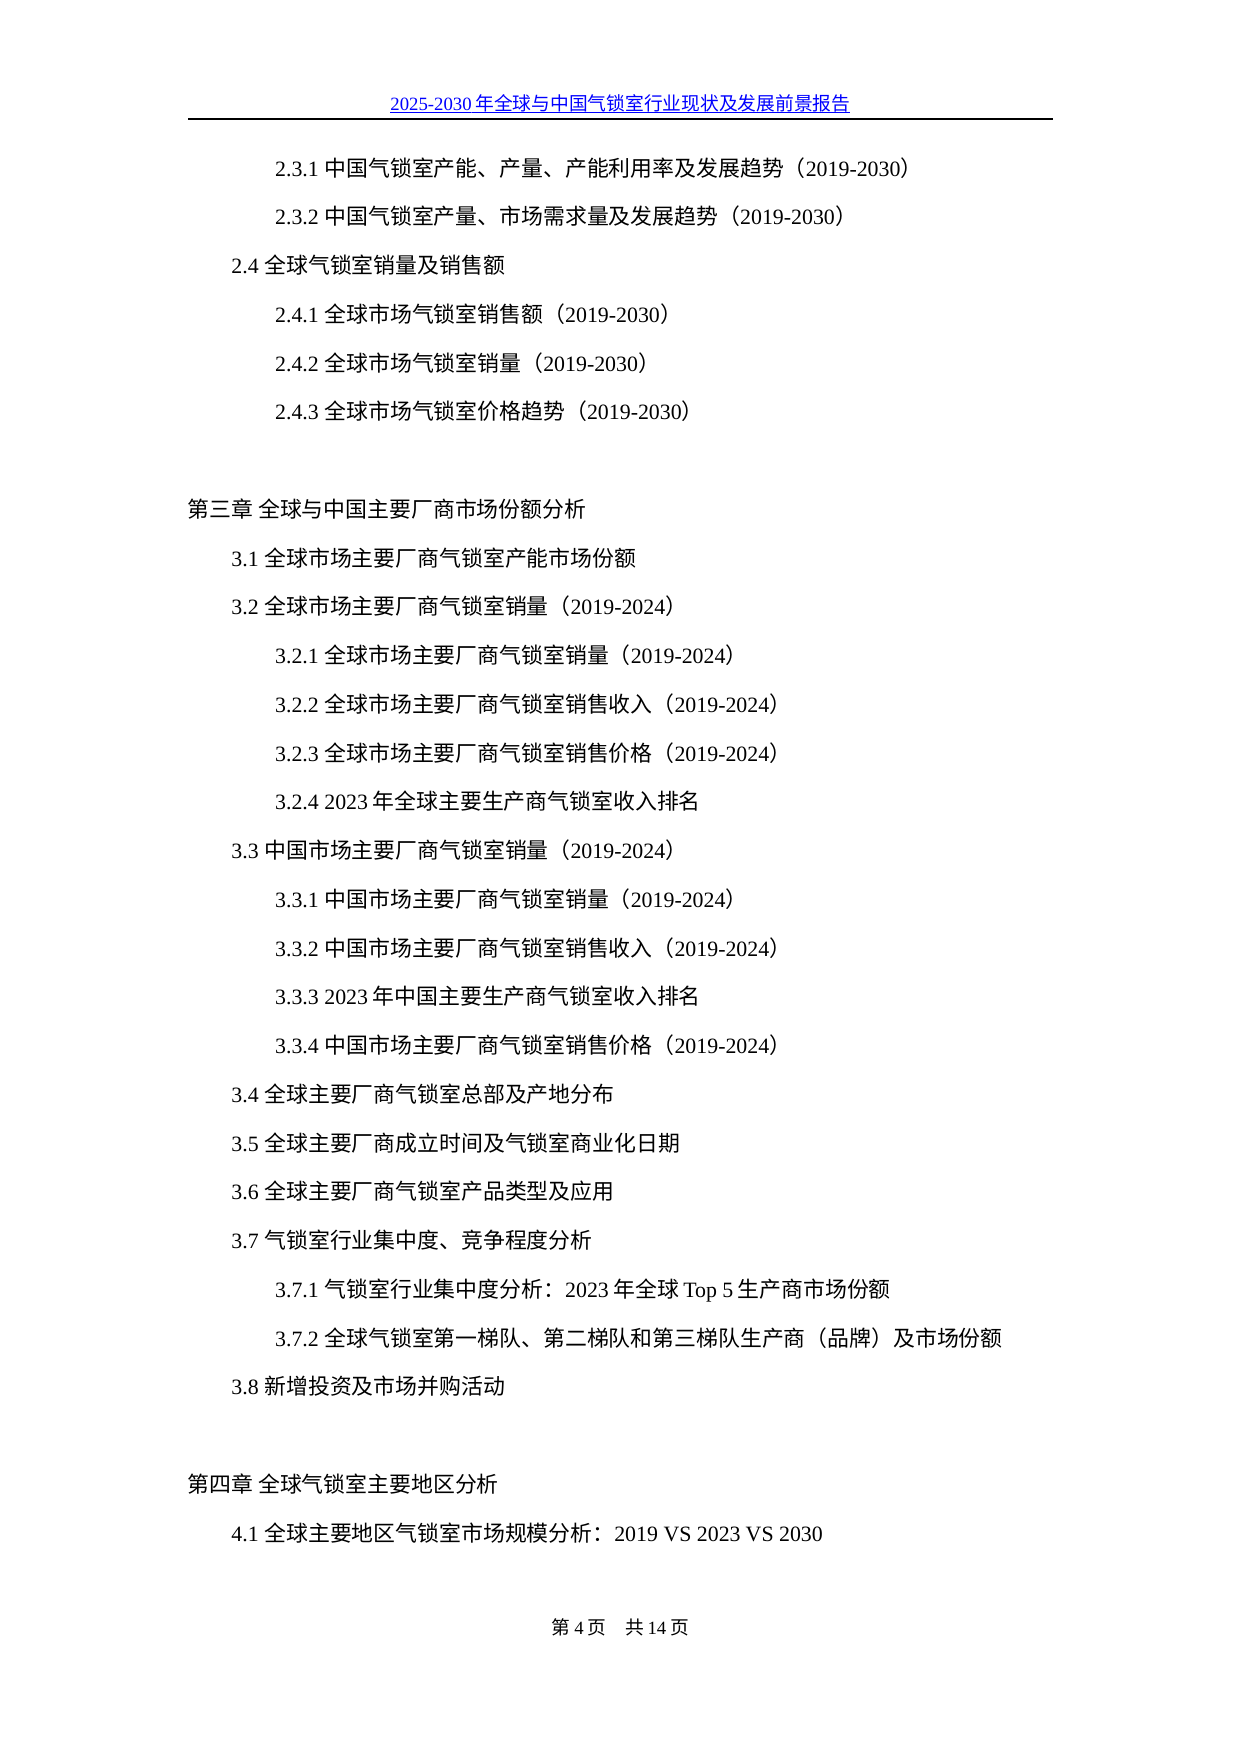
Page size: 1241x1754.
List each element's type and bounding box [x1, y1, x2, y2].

text [187, 150, 1053, 1548]
